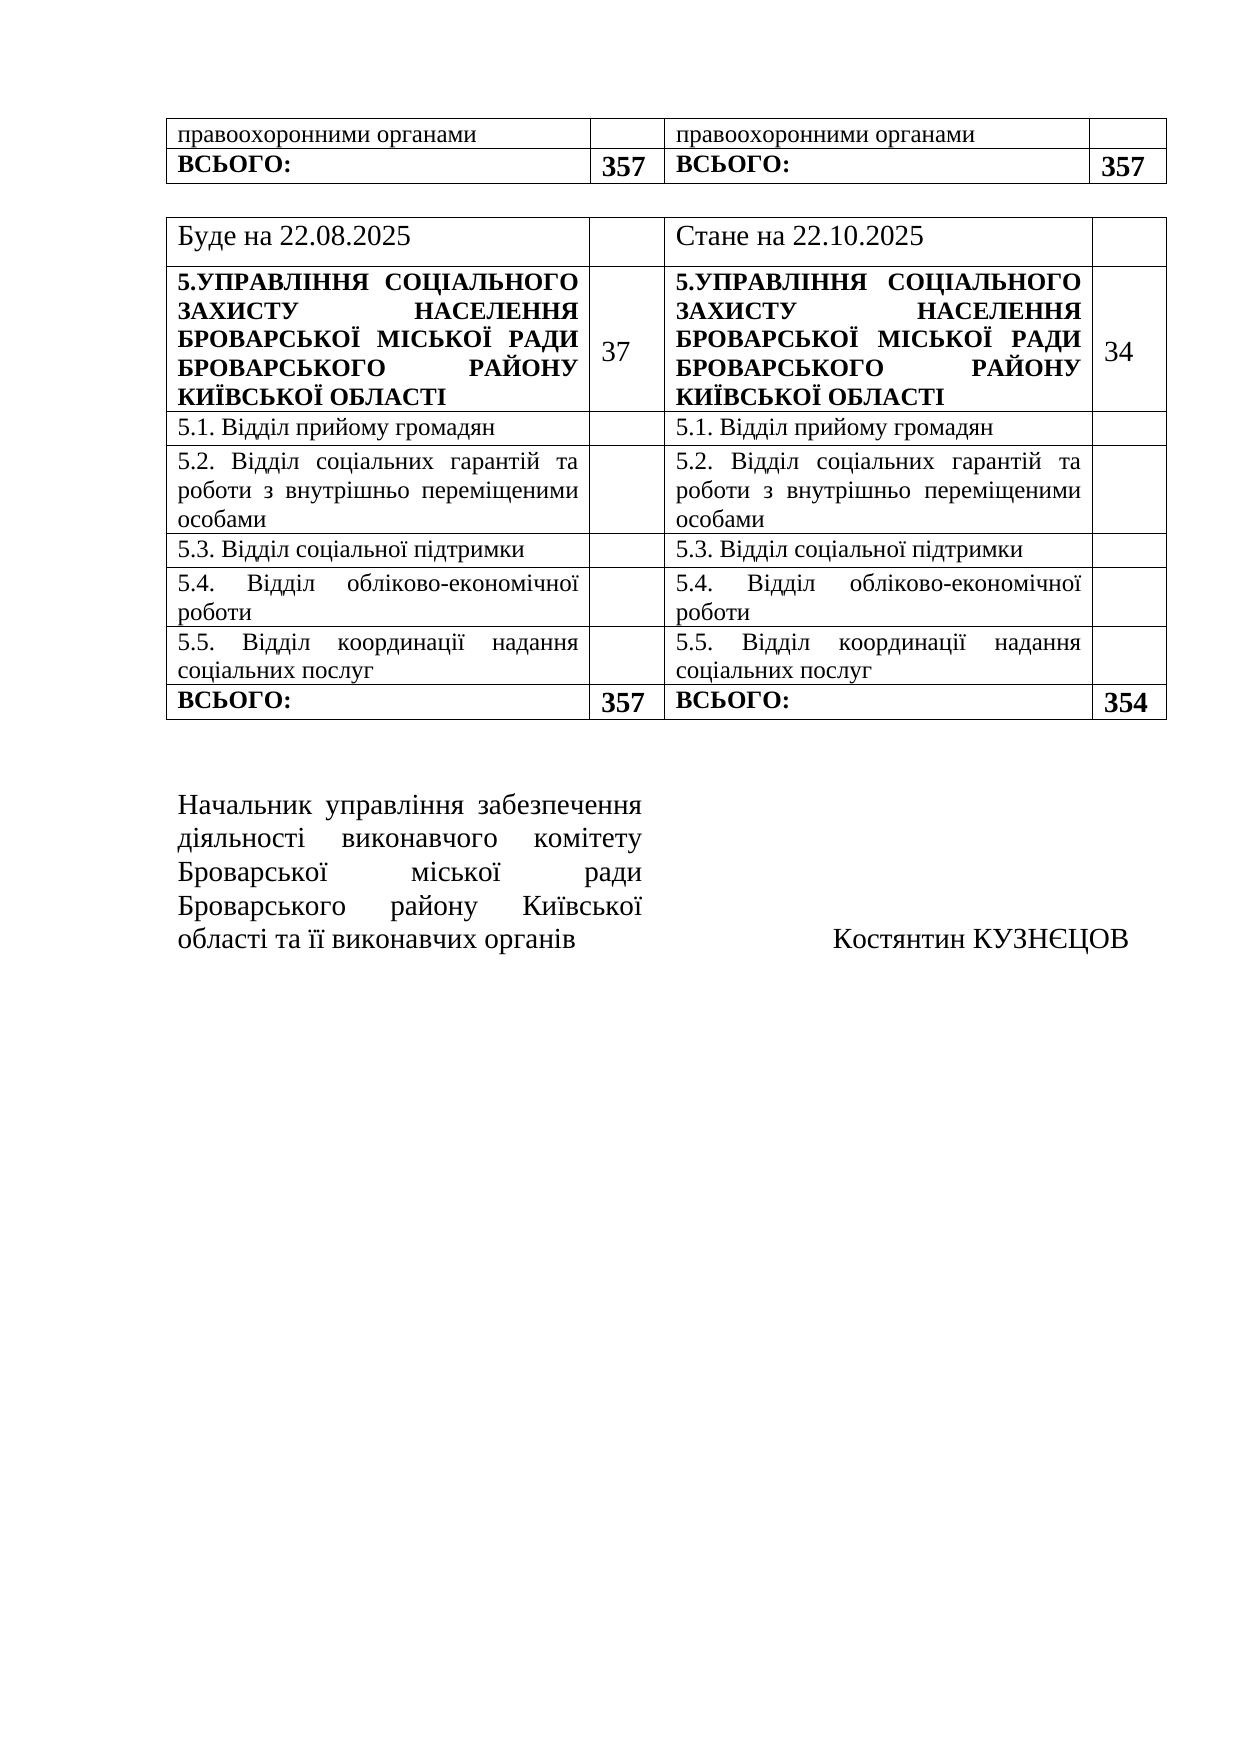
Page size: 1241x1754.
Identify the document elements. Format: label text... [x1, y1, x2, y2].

table_cell [1093, 627, 1166, 684]
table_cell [665, 119, 1089, 148]
table_cell 37 [590, 267, 664, 411]
table_cell 34 [1093, 267, 1166, 411]
table_header Начальник управління забезпечення діяльності виконавчого комітету Броварської міської ради Броварського району Київської області та її виконавчих органів [166, 754, 653, 955]
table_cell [167, 119, 590, 148]
table_cell [590, 412, 664, 445]
table_cell [1093, 446, 1166, 533]
table_cell [1090, 119, 1166, 148]
table_cell [1093, 534, 1166, 567]
table_cell 5.3. Відділ соціальної підтримки [665, 534, 1092, 567]
table_cell [590, 627, 664, 684]
table_cell ВСЬОГО: [665, 149, 1089, 182]
table_cell 5.УПРАВЛІННЯ СОЦІАЛЬНОГО ЗАХИСТУ НАСЕЛЕННЯ БРОВАРСЬКОЇ МІСЬКОЇ РАДИ БРОВАРСЬКОГО РАЙОНУ КИЇВСЬКОЇ ОБЛАСТІ [665, 267, 1092, 411]
table_cell 5.3. Відділ соціальної підтримки [167, 534, 589, 567]
table_cell 5.5. Відділ координації надання соціальних послуг [167, 627, 589, 684]
table_cell 5.5. Відділ координації надання соціальних послуг [665, 627, 1092, 684]
table_cell 357 [591, 149, 664, 182]
table_cell 5.4. Відділ обліково-економічної роботи [665, 568, 1092, 626]
table_header Буде на 22.08.2025 [167, 218, 589, 266]
table_cell 357 [590, 685, 664, 719]
table_header Стане на 22.10.2025 [665, 218, 1092, 266]
table_cell [590, 446, 664, 533]
table_cell 354 [1093, 685, 1166, 719]
table_cell [591, 119, 664, 148]
table_cell 5.4. Відділ обліково-економічної роботи [167, 568, 589, 626]
table_cell 5.2. Відділ соціальних гарантій та роботи з внутрішньо переміщеними особами [665, 446, 1092, 533]
table_cell 5.1. Відділ прийому громадян [167, 412, 589, 445]
table_cell 5.2. Відділ соціальних гарантій та роботи з внутрішньо переміщеними особами [167, 446, 589, 533]
table_cell ВСЬОГО: [665, 685, 1092, 719]
table_cell ВСЬОГО: [167, 149, 590, 182]
table_cell [1093, 568, 1166, 626]
table_header Костянтин КУЗНЄЦОВ [654, 754, 1140, 955]
table_cell [590, 534, 664, 567]
table_header [590, 218, 664, 266]
table_header [1093, 218, 1166, 266]
table_cell 357 [1090, 149, 1166, 182]
table_cell 5.1. Відділ прийому громадян [665, 412, 1092, 445]
table_cell ВСЬОГО: [167, 685, 589, 719]
table_cell [1093, 412, 1166, 445]
table_cell [590, 568, 664, 626]
table_cell 5.УПРАВЛІННЯ СОЦІАЛЬНОГО ЗАХИСТУ НАСЕЛЕННЯ БРОВАРСЬКОЇ МІСЬКОЇ РАДИ БРОВАРСЬКОГО РАЙОНУ КИЇВСЬКОЇ ОБЛАСТІ [167, 267, 589, 411]
